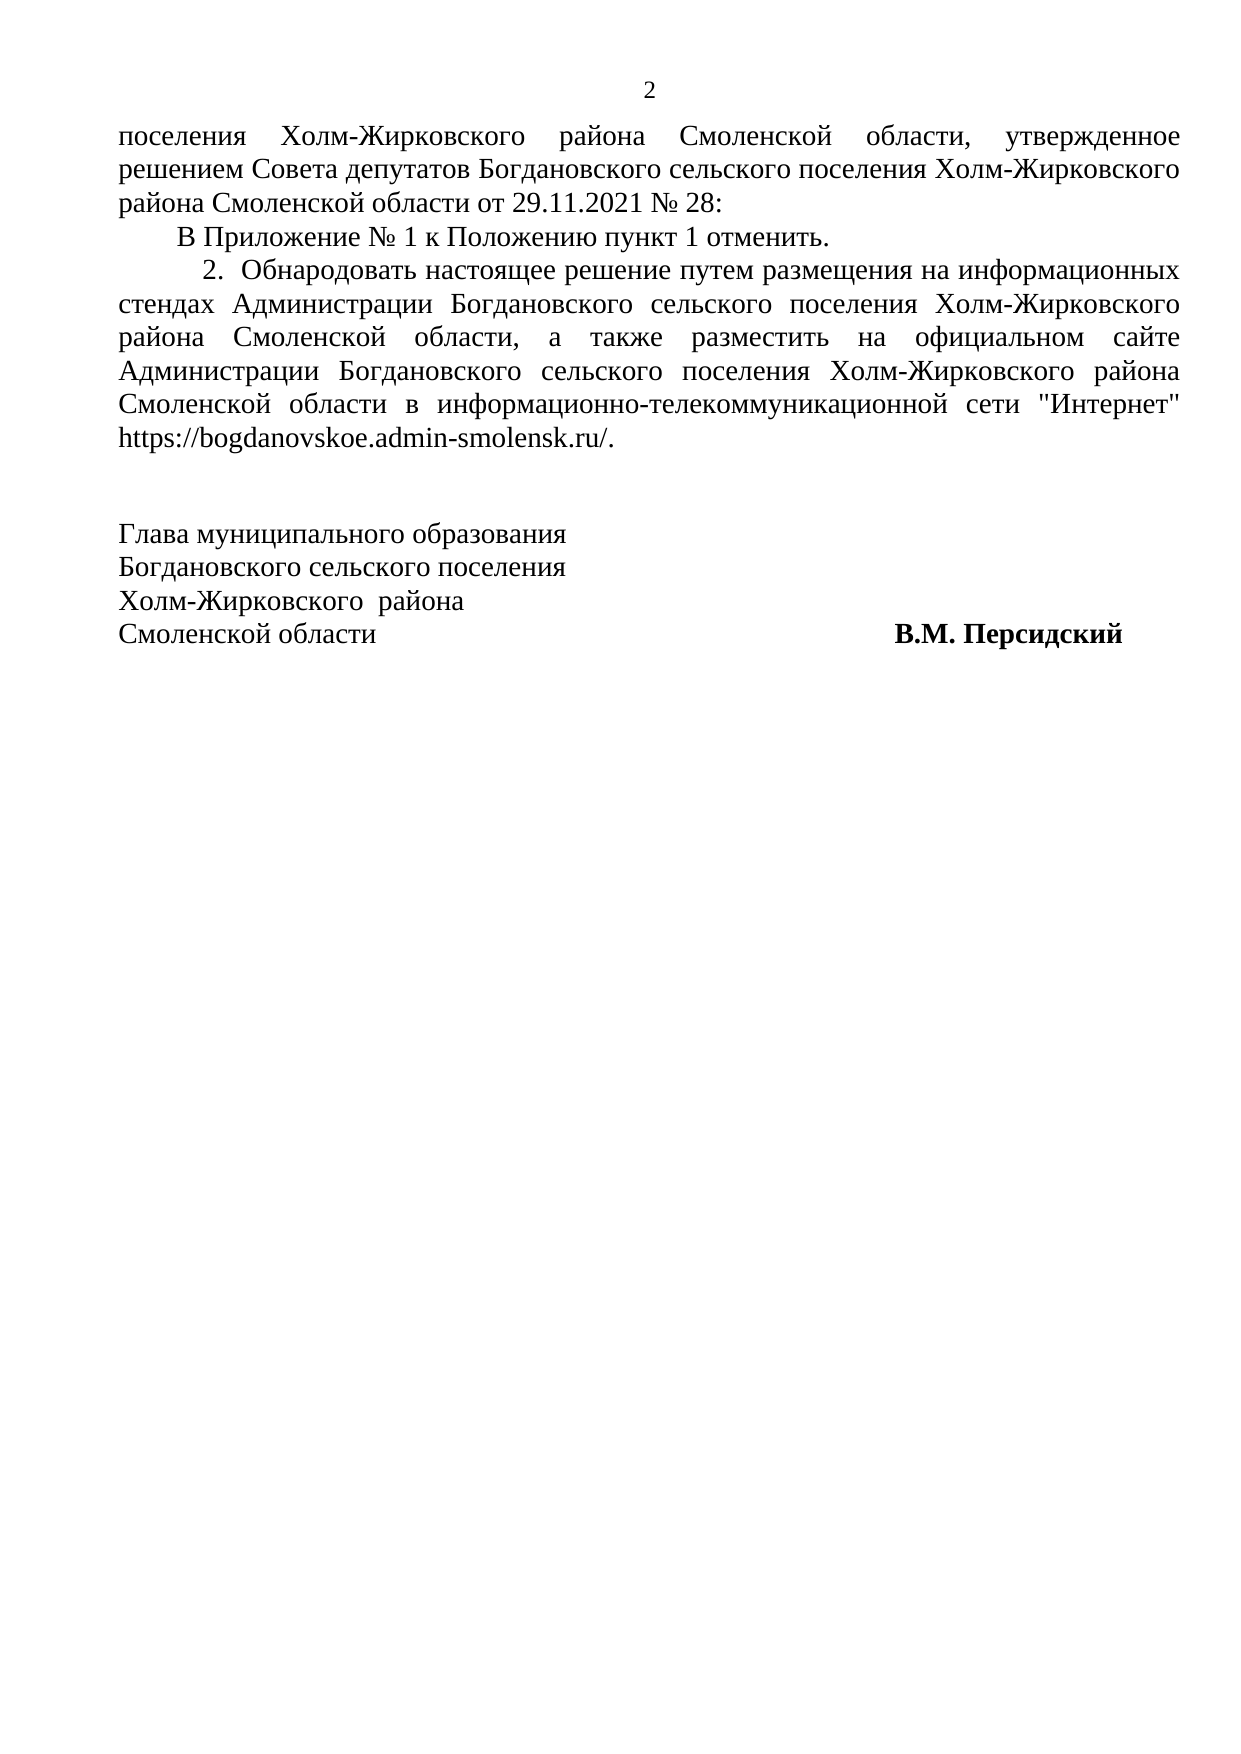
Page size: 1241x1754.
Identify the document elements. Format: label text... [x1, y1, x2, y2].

text Смоленской области В.М. Персидский [118, 616, 1181, 650]
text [118, 118, 1181, 219]
text Глава муниципального образования [118, 516, 1181, 549]
text 2. Обнародовать настоящее решение путем размещения на информационных стендах Администрации Богдановского сельского поселения Холм-Жирковского района Смоленской области, а также разместить на официальном сайте Администрации Богдановского сельского поселения Холм-Жирковского района Смоленской области в информационно-телекоммуникационной сети "Интернет" https://bogdanovskoe.admin-smolensk.ru/. [118, 252, 1181, 453]
text Богдановского сельского поселения [118, 549, 1181, 583]
text В Приложение № 1 к Положению пункт 1 отменить. [118, 219, 1181, 252]
text Холм-Жирковского района [118, 583, 1181, 616]
